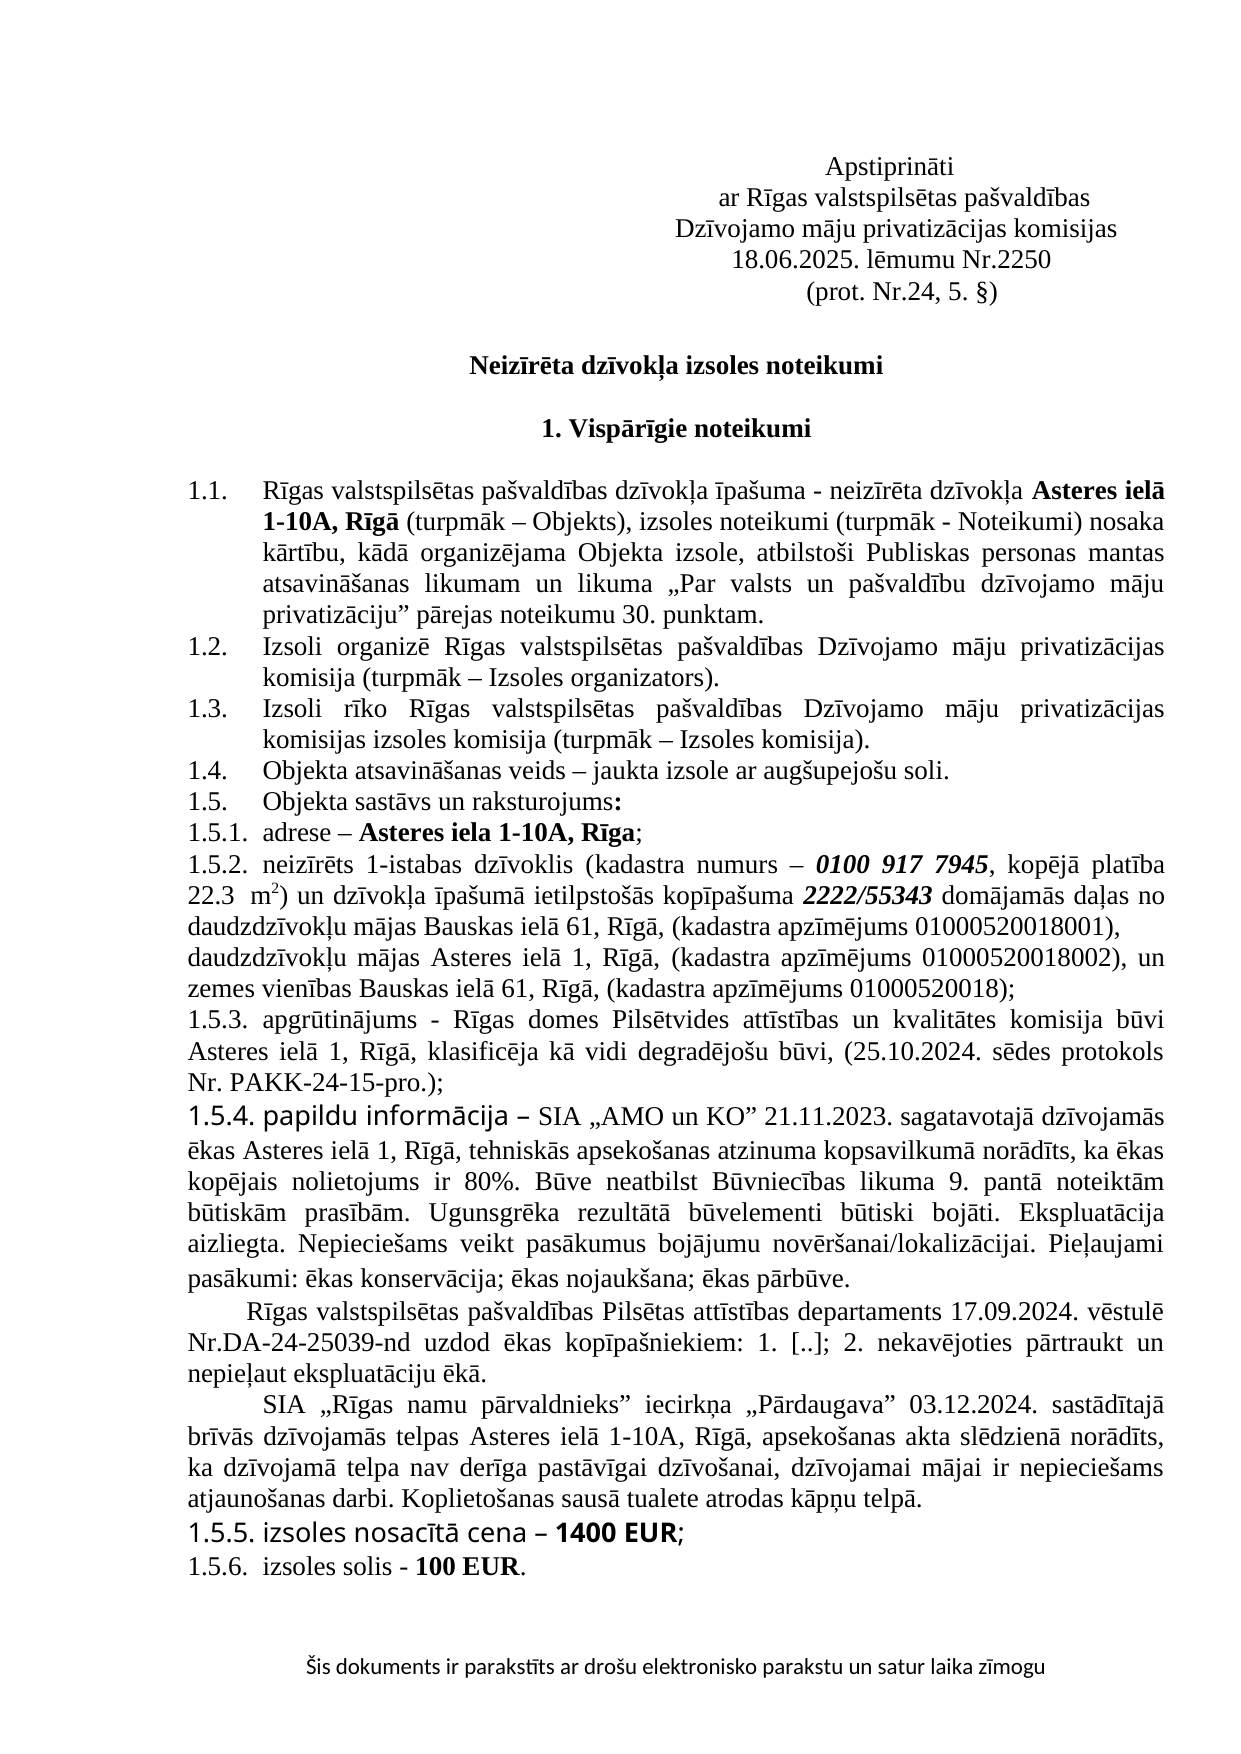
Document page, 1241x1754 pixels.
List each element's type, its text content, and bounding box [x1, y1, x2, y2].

title 1. Vispārīgie noteikumi [187, 412, 1165, 443]
list Izsoli rīko Rīgas valstspilsētas pašvaldības Dzīvojamo māju privatizācijas komisijas izsoles komisija (turpmāk – Izsoles komisija). [187, 692, 1165, 754]
title Neizīrēta dzīvokļa izsoles noteikumi [187, 349, 1165, 381]
text 1.5.3. apgrūtinājums - Rīgas domes Pilsētvides attīstības un kvalitātes komisija būvi Asteres ielā 1, Rīgā, klasificēja kā vidi degradējošu būvi, (25.10.2024. sēdes protokols Nr. PAKK-24-15-pro.); [187, 1003, 1165, 1097]
text Apstiprināti [825, 150, 1165, 181]
text 1.5.5. izsoles nosacītā cena – 1400 EUR; [187, 1513, 1165, 1550]
text 1.4. Objekta atsavināšanas veids – jaukta izsole ar augšupejošu soli. [187, 754, 1165, 785]
text 1.5.6. izsoles solis - 100 EUR. [187, 1550, 1165, 1581]
text 1.5.4. papildu informācija – SIA „AMO un KO” 21.11.2023. sagatavotajā dzīvojamās ēkas Asteres ielā 1, Rīgā, tehniskās apsekošanas atzinuma kopsavilkumā norādīts, ka ēkas kopējais nolietojums ir 80%. Būve neatbilst Būvniecības likuma 9. pantā noteiktām būtiskām prasībām. Ugunsgrēka rezultātā būvelementi būtiski bojāti. Ekspluatācija aizliegta. Nepieciešams veikt pasākumus bojājumu novēršanai/lokalizācijai. Pieļaujami pasākumi: ēkas konservācija; ēkas nojaukšana; ēkas pārbūve. [187, 1097, 1165, 1295]
text daudzdzīvokļu mājas Asteres ielā 1, Rīgā, (kadastra apzīmējums 01000520018002), un zemes vienības Bauskas ielā 61, Rīgā, (kadastra apzīmējums 01000520018); [187, 941, 1165, 1003]
text SIA „Rīgas namu pārvaldnieks” iecirkņa „Pārdaugava” 03.12.2024. sastādītajā brīvās dzīvojamās telpas Asteres ielā 1-10A, Rīgā, apsekošanas akta slēdzienā norādīts, ka dzīvojamā telpa nav derīga pastāvīgai dzīvošanai, dzīvojamai mājai ir nepieciešams atjaunošanas darbi. Koplietošanas sausā tualete atrodas kāpņu telpā. [187, 1389, 1165, 1513]
text (prot. Nr.24, 5. §) [731, 274, 1165, 306]
list Rīgas valstspilsētas pašvaldības dzīvokļa īpašuma - neizīrēta dzīvokļa Asteres ielā 1-10A, Rīgā (turpmāk – Objekts), izsoles noteikumi (turpmāk - Noteikumi) nosaka kārtību, kādā organizējama Objekta izsole, atbilstoši Publiskas personas mantas atsavināšanas likumam un likuma „Par valsts un pašvaldību dzīvojamo māju privatizāciju” pārejas noteikumu 30. punktam. [187, 474, 1165, 630]
text 1.5. Objekta sastāvs un raksturojums: [187, 785, 1165, 817]
text 1.5.1. adrese – Asteres iela 1-10A, Rīga; [187, 817, 1165, 848]
text 1.5.2. neizīrēts 1-istabas dzīvoklis (kadastra numurs – 0100 917 7945, kopējā platība 22.3 m2) un dzīvokļa īpašumā ietilpstošās kopīpašuma 2222/55343 domājamās daļas no daudzdzīvokļu mājas Bauskas ielā 61, Rīgā, (kadastra apzīmējums 01000520018001), [187, 848, 1165, 941]
text 18.06.2025. lēmumu Nr.2250 [656, 243, 1165, 274]
text ar Rīgas valstspilsētas pašvaldības [562, 181, 1165, 212]
list Izsoli organizē Rīgas valstspilsētas pašvaldības Dzīvojamo māju privatizācijas komisija (turpmāk – Izsoles organizators). [187, 630, 1165, 692]
text Rīgas valstspilsētas pašvaldības Pilsētas attīstības departaments 17.09.2024. vēstulē Nr.DA-24-25039-nd uzdod ēkas kopīpašniekiem: 1. [..]; 2. nekavējoties pārtraukt un nepieļaut ekspluatāciju ēkā. [187, 1295, 1165, 1389]
text Dzīvojamo māju privatizācijas komisijas [600, 212, 1165, 243]
